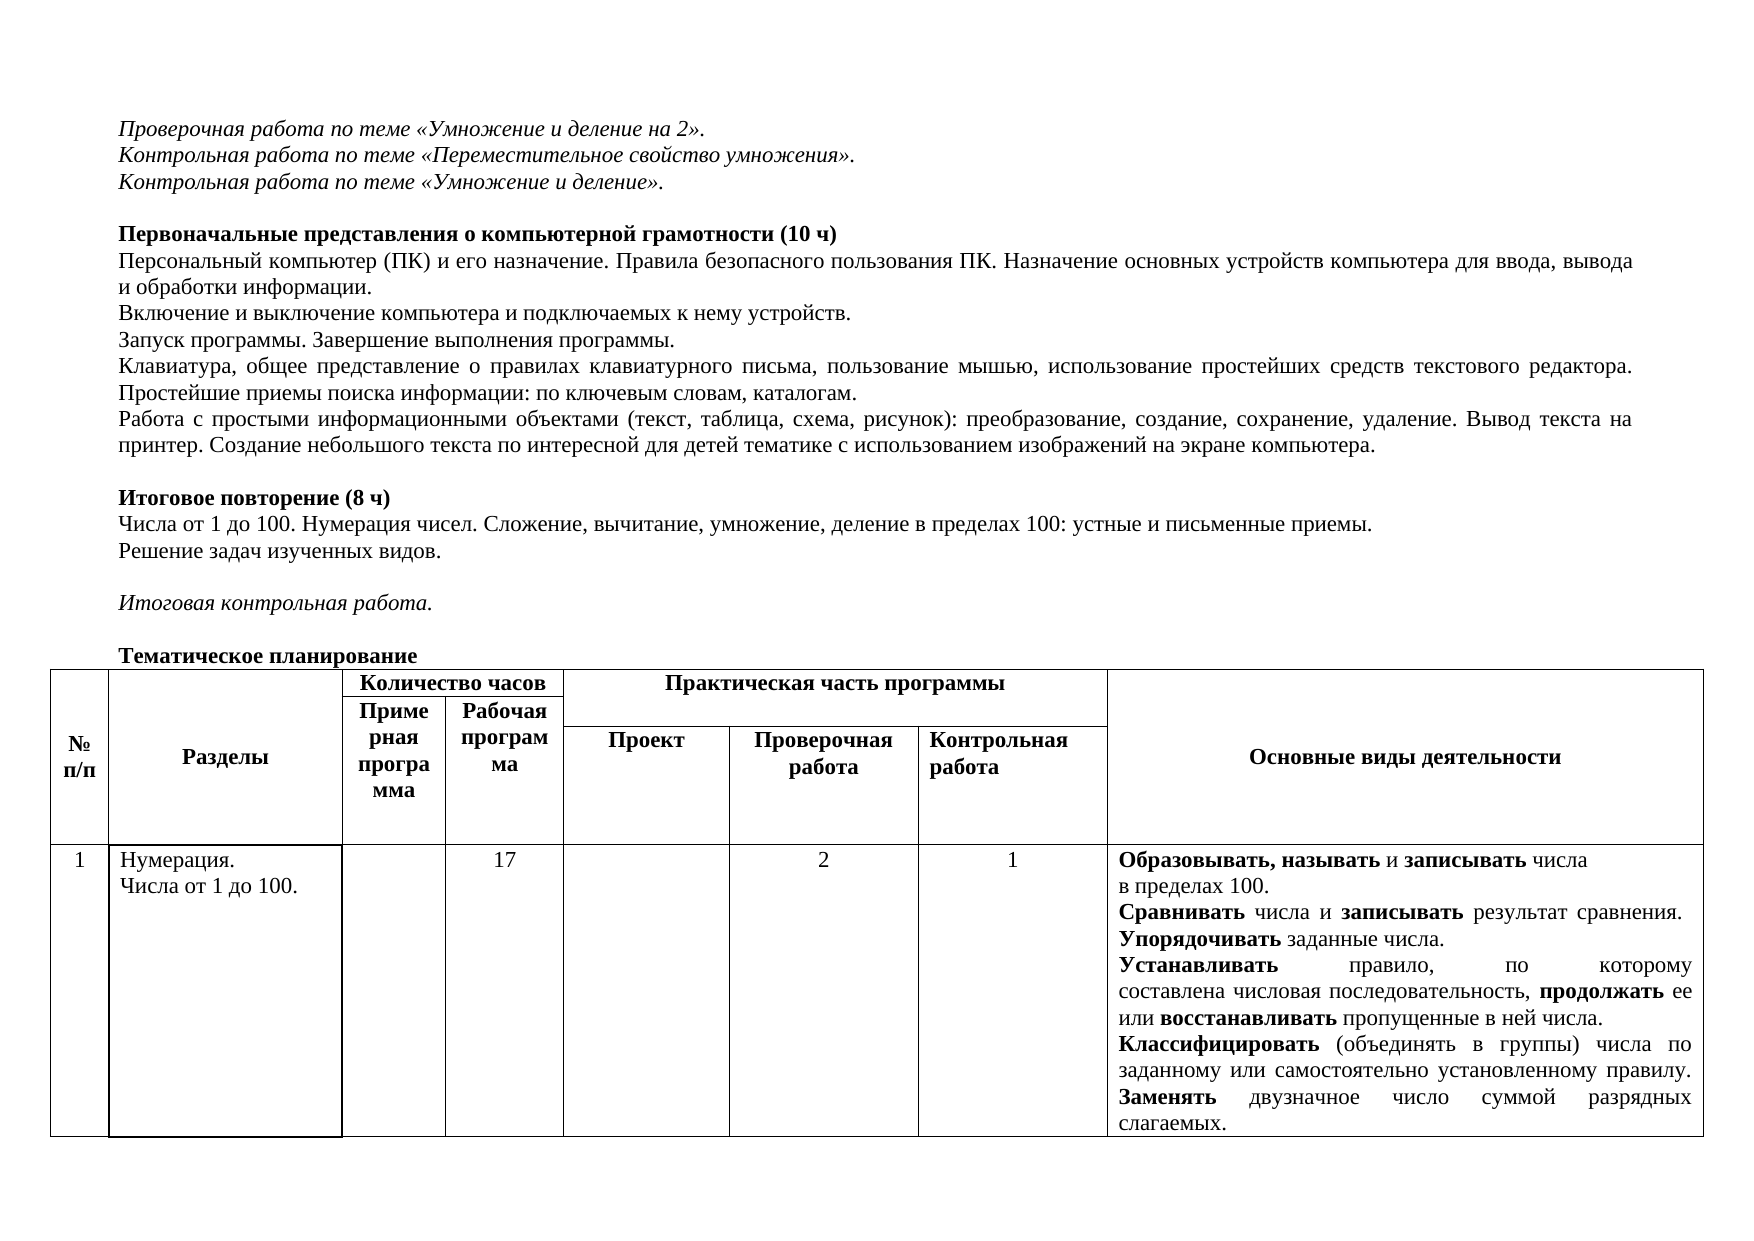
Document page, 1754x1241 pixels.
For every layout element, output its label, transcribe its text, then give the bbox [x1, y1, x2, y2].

table_cell Рабочая программа [446, 697, 563, 844]
table_header Практическая часть программы [564, 670, 1107, 726]
text Решение задач изученных видов. [118, 537, 1636, 563]
table_cell [564, 845, 729, 1136]
text Числа от 1 до 100. Нумерация чисел. Сложение, вычитание, умножение, деление в пределах 100: устные и письменные приемы. [118, 510, 1636, 537]
text Итоговая контрольная работа. [118, 589, 1636, 616]
table_cell 2 [730, 845, 918, 1136]
text Итоговое повторение (8 ч) [118, 484, 1636, 510]
table_header № п/п [51, 670, 108, 844]
text Работа с простыми информационными объектами (текст, таблица, схема, рисунок): преобразование, создание, сохранение, удаление. Вывод текста на принтер. Создание небольшого текста по интересной для детей тематике с использованием изображений на экране компьютера. [118, 405, 1636, 458]
table_cell [343, 845, 445, 1136]
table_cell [110, 846, 341, 1136]
table_cell Контрольная работа [919, 727, 1107, 844]
table_cell 1 [919, 845, 1107, 1136]
text Тематическое планирование [118, 642, 1636, 668]
table_header Количество часов [343, 670, 563, 696]
table_cell Примерная программа [343, 697, 445, 844]
text Персональный компьютер (ПК) и его назначение. Правила безопасного пользования ПК. Назначение основных устройств компьютера для ввода, вывода и обработки информации. [118, 247, 1636, 299]
text Клавиатура, общее представление о правилах клавиатурного письма, пользование мышью, использование простейших средств текстового редактора. Простейшие приемы поиска информации: по ключевым словам, каталогам. [118, 352, 1636, 405]
table_header Основные виды деятельности [1108, 670, 1703, 844]
table_cell 1 [51, 845, 108, 1136]
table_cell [1108, 845, 1703, 1136]
table_cell 17 [446, 845, 563, 1136]
table_header Разделы [109, 670, 342, 844]
text Контрольная работа по теме «Переместительное свойство умножения». [118, 141, 1636, 168]
table_cell Проект [564, 727, 729, 844]
text Запуск программы. Завершение выполнения программы. [118, 326, 1636, 352]
table_cell Проверочная работа [730, 727, 918, 844]
text Первоначальные представления о компьютерной грамотности (10 ч) [118, 220, 1636, 247]
text Контрольная работа по теме «Умножение и деление». [118, 168, 1636, 194]
text Включение и выключение компьютера и подключаемых к нему устройств. [118, 299, 1636, 326]
text Проверочная работа по теме «Умножение и деление на 2». [118, 115, 1636, 141]
